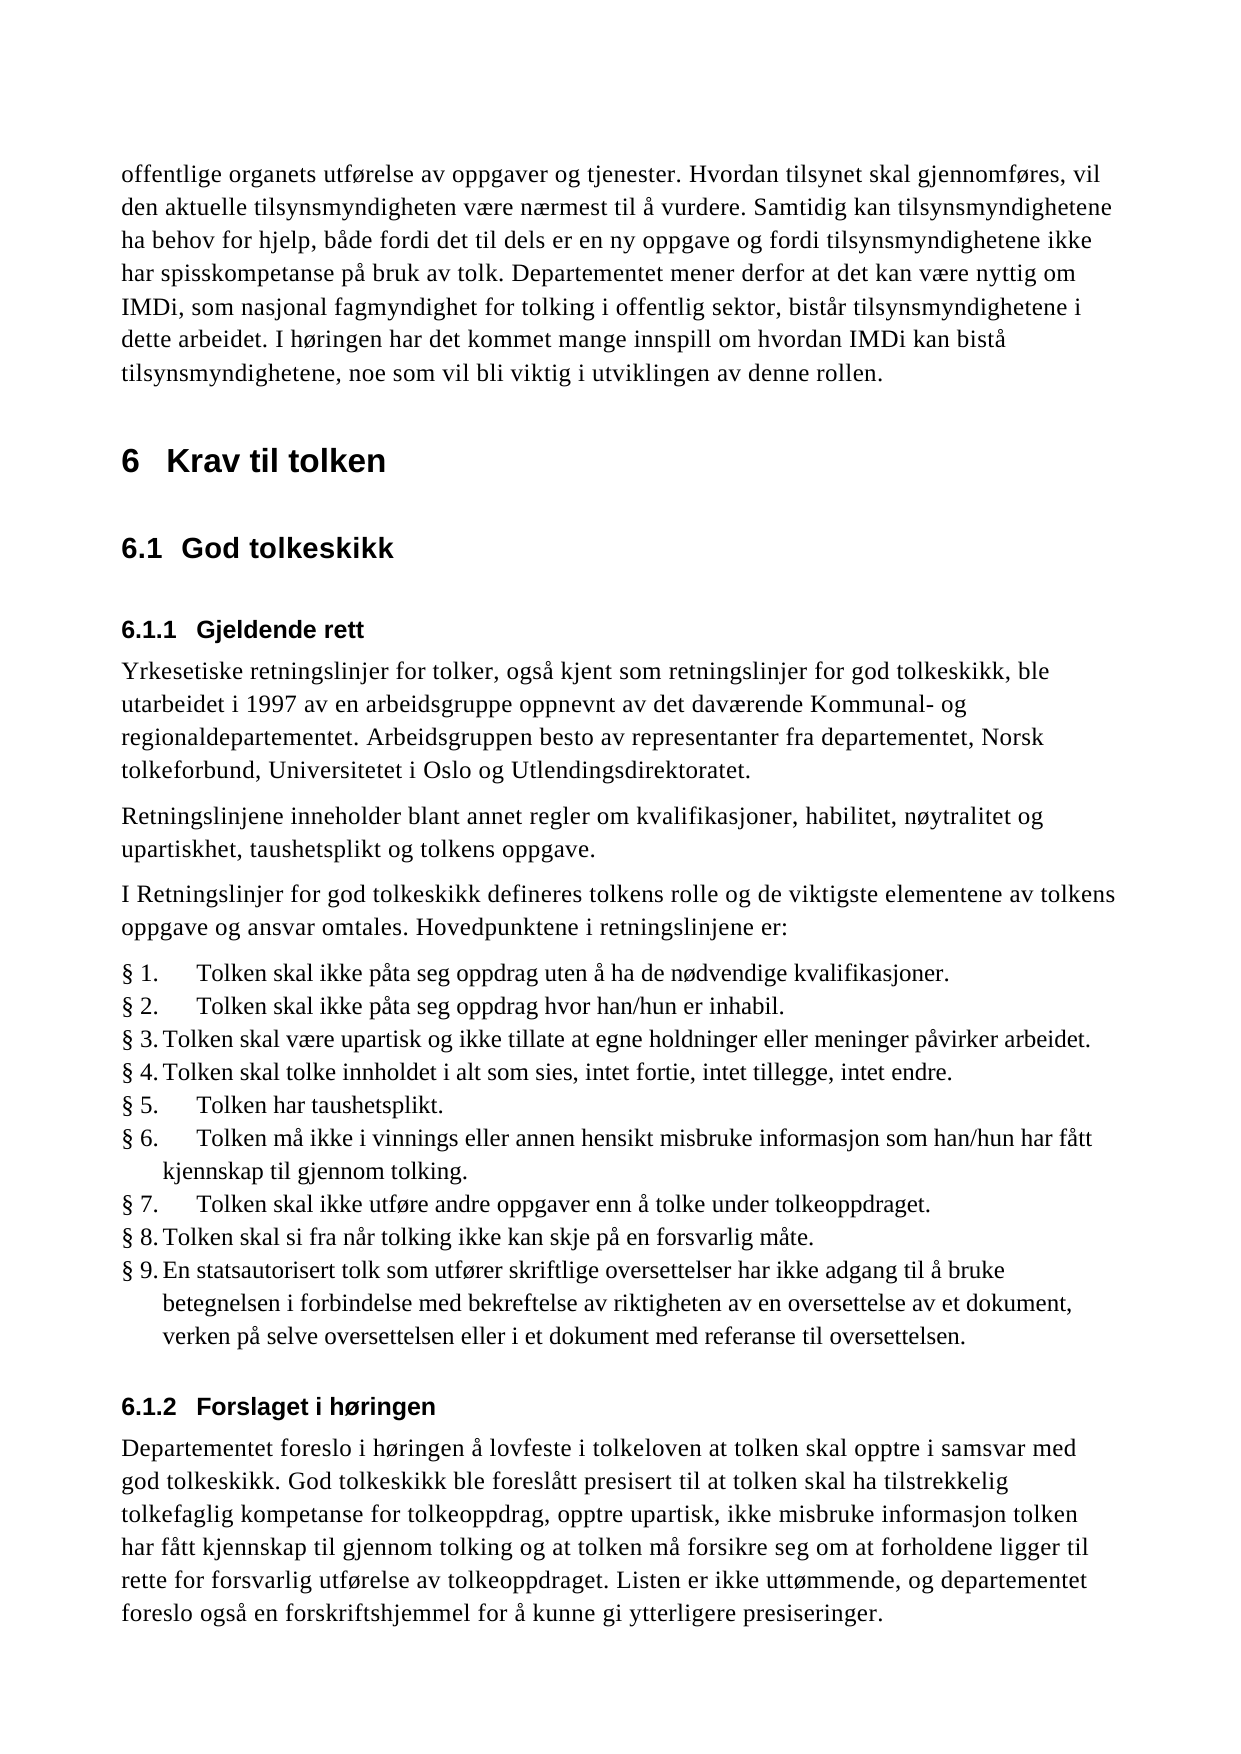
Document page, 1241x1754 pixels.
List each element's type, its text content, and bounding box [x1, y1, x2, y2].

list § 2. Tolken skal ikke påta seg oppdrag hvor han/hun er inhabil. [121, 991, 1119, 1020]
list § 8. Tolken skal si fra når tolking ikke kan skje på en forsvarlig måte. [121, 1222, 1119, 1251]
list § 9. En statsautorisert tolk som utfører skriftlige oversettelser har ikke adgang til å bruke betegnelsen i forbindelse med bekreftelse av riktigheten av en oversettelse av et dokument, verken på selve oversettelsen eller i et dokument med referanse til oversettelsen. [121, 1255, 1119, 1350]
text I Retningslinjer for god tolkeskikk defineres tolkens rolle og de viktigste elementene av tolkens oppgave og ansvar omtales. Hovedpunktene i retningslinjene er: [121, 879, 1119, 941]
text Yrkesetiske retningslinjer for tolker, også kjent som retningslinjer for god tolkeskikk, ble utarbeidet i 1997 av en arbeidsgruppe oppnevnt av det daværende Kommunal- og regionaldepartementet. Arbeidsgruppen besto av representanter fra departementet, Norsk tolkeforbund, Universitetet i Oslo og Utlendingsdirektoratet. [121, 656, 1119, 784]
list § 3. Tolken skal være upartisk og ikke tillate at egne holdninger eller meninger påvirker arbeidet. [121, 1024, 1119, 1053]
text Retningslinjene inneholder blant annet regler om kvalifikasjoner, habilitet, nøytralitet og upartiskhet, taushetsplikt og tolkens oppgave. [121, 801, 1119, 863]
list § 6. Tolken må ikke i vinnings eller annen hensikt misbruke informasjon som han/hun har fått kjennskap til gjennom tolking. [121, 1123, 1119, 1185]
text Departementet foreslo i høringen å lovfeste i tolkeloven at tolken skal opptre i samsvar med god tolkeskikk. God tolkeskikk ble foreslått presisert til at tolken skal ha tilstrekkelig tolkefaglig kompetanse for tolkeoppdrag, opptre upartisk, ikke misbruke informasjon tolken har fått kjennskap til gjennom tolking og at tolken må forsikre seg om at forholdene ligger til rette for forsvarlig utførelse av tolkeoppdraget. Listen er ikke uttømmende, og departementet foreslo også en forskriftshjemmel for å kunne gi ytterligere presiseringer. [121, 1433, 1119, 1627]
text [121, 159, 1119, 386]
list § 4. Tolken skal tolke innholdet i alt som sies, intet fortie, intet tillegge, intet endre. [121, 1057, 1119, 1086]
list § 7. Tolken skal ikke utføre andre oppgaver enn å tolke under tolkeoppdraget. [121, 1189, 1119, 1218]
subtitle Forslaget i høringen [121, 1392, 1119, 1421]
subtitle Krav til tolken [121, 441, 1119, 479]
list § 5. Tolken har taushetsplikt. [121, 1090, 1119, 1119]
subtitle Gjeldende rett [121, 615, 1119, 644]
subtitle God tolkeskikk [121, 531, 1119, 564]
list § 1. Tolken skal ikke påta seg oppdrag uten å ha de nødvendige kvalifikasjoner. [121, 958, 1119, 987]
